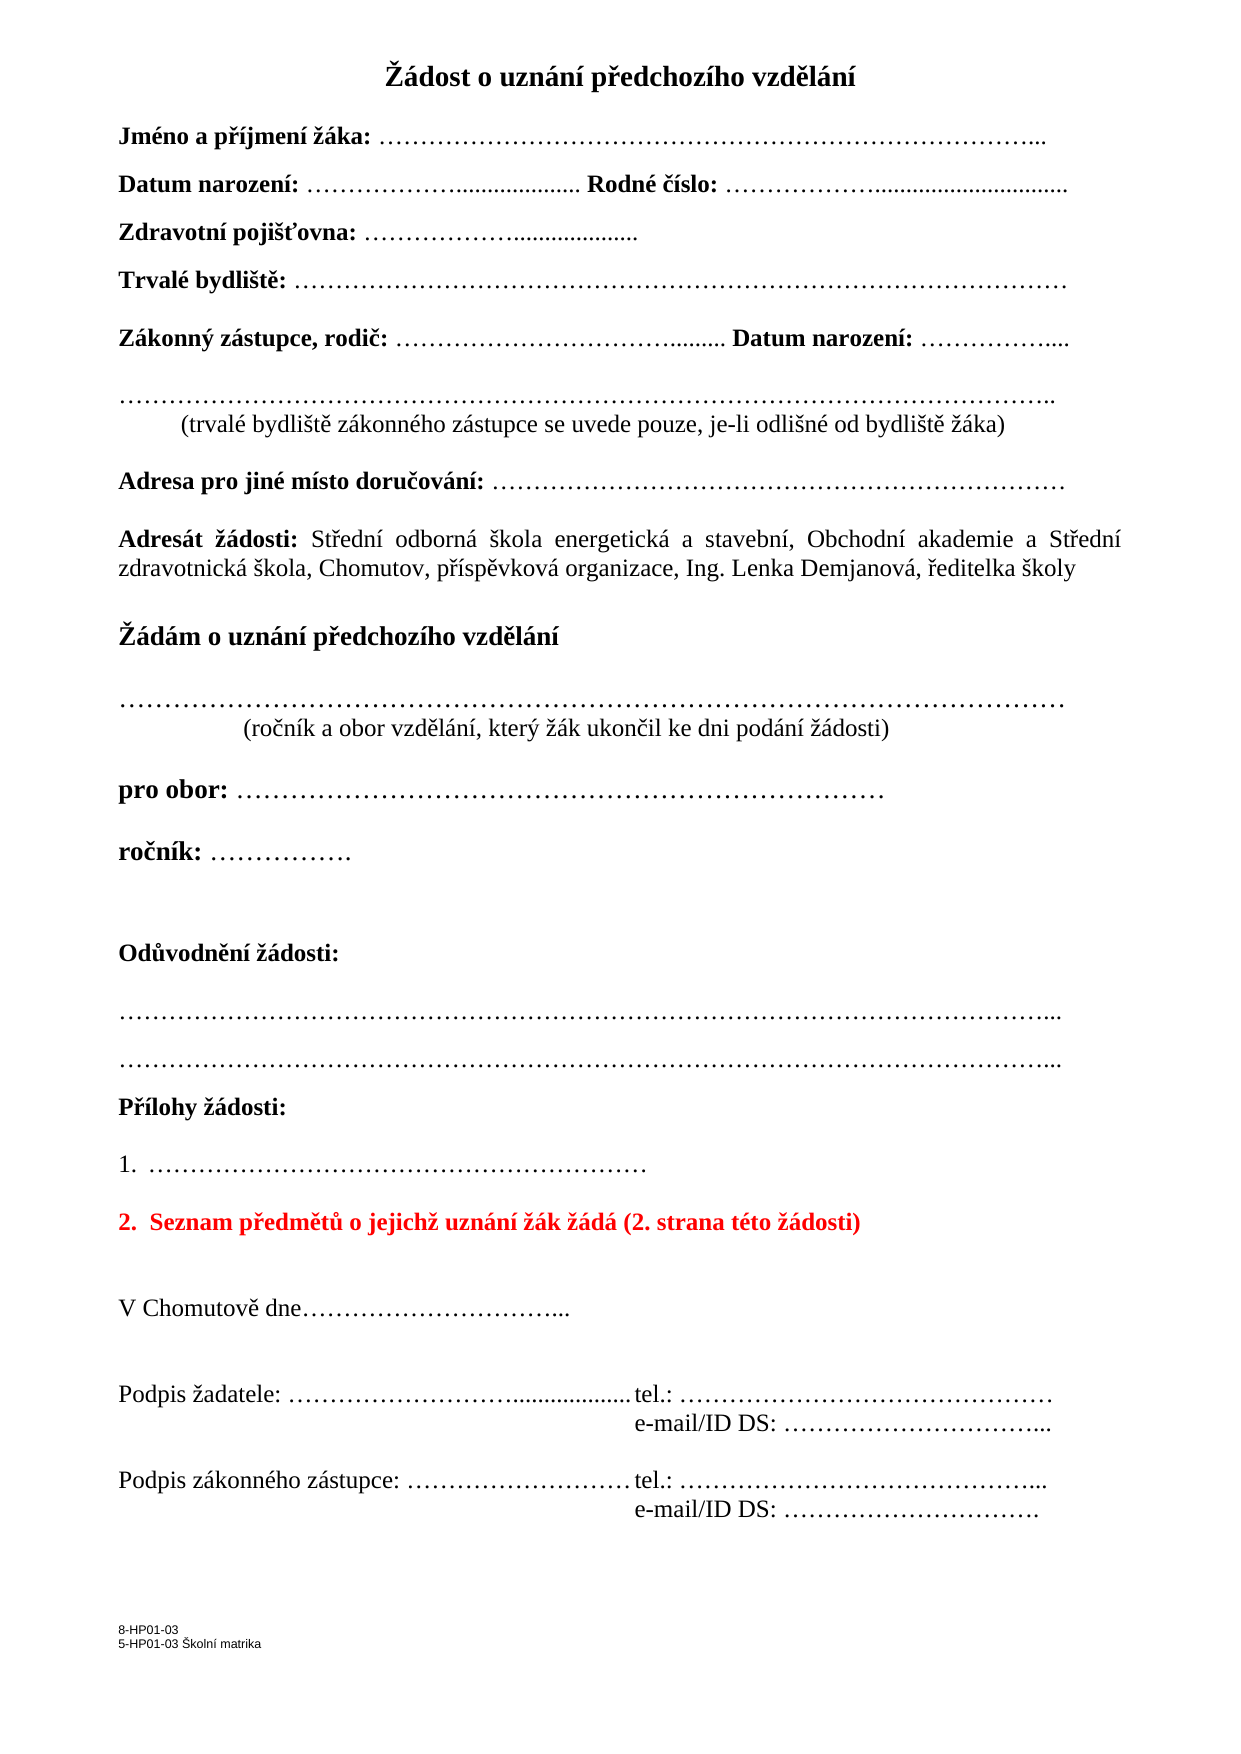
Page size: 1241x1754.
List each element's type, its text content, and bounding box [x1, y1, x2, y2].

text Žádost o uznání předchozího vzdělání [118, 59, 1122, 93]
text …………………………………………………………………………………………… [118, 682, 1122, 713]
text 2. Seznam předmětů o jejichž uznání žák žádá (2. strana této žádosti) [118, 1207, 1122, 1235]
text Zákonný zástupce, rodič: ……………………………......... Datum narození: …………….... [118, 323, 1122, 351]
text e-mail/ID DS: …………………………. [118, 1494, 1122, 1523]
text …………………………………………………………………………………………………... [118, 1044, 1122, 1072]
text Odůvodnění žádosti: [118, 938, 1122, 967]
text Žádám o uznání předchozího vzdělání [118, 620, 1122, 651]
text Datum narození: ……………….................... Rodné číslo: ………………............................... [118, 169, 1122, 198]
text V Chomutově dne…………………………... [118, 1293, 1122, 1322]
text Přílohy žádosti: [118, 1092, 1122, 1120]
text ………………………………………………………………………………………………….. [118, 380, 1122, 409]
text (trvalé bydliště zákonného zástupce se uvede pouze, je-li odlišné od bydliště žáka) [118, 409, 1122, 438]
text Podpis zákonného zástupce: ……………………… tel.: ……………………………………... [118, 1465, 1122, 1494]
text Podpis žadatele: ………………………................... tel.: ……………………………………… [118, 1379, 1122, 1408]
text Adresát žádosti: Střední odborná škola energetická a stavební, Obchodní akademie a Střední zdravotnická škola, Chomutov, příspěvková organizace, Ing. Lenka Demjanová, ředitelka školy [118, 524, 1122, 581]
text e-mail/ID DS: …………………………... [118, 1408, 1122, 1437]
text …………………………………………………………………………………………………... [118, 996, 1122, 1024]
list …………………………………………………… [118, 1149, 1122, 1178]
text Jméno a příjmení žáka: ……………………………………………………………………... [118, 121, 1122, 150]
text Zdravotní pojišťovna: ……………….................... [118, 217, 1122, 246]
text Adresa pro jiné místo doručování: …………………………………………………………… [118, 466, 1122, 495]
text ročník: ……………. [118, 835, 1122, 866]
text Trvalé bydliště: ………………………………………………………………………………… [118, 265, 1122, 294]
text pro obor: ……………………………………………………………… [118, 773, 1122, 804]
text (ročník a obor vzdělání, který žák ukončil ke dni podání žádosti) [118, 713, 1122, 742]
